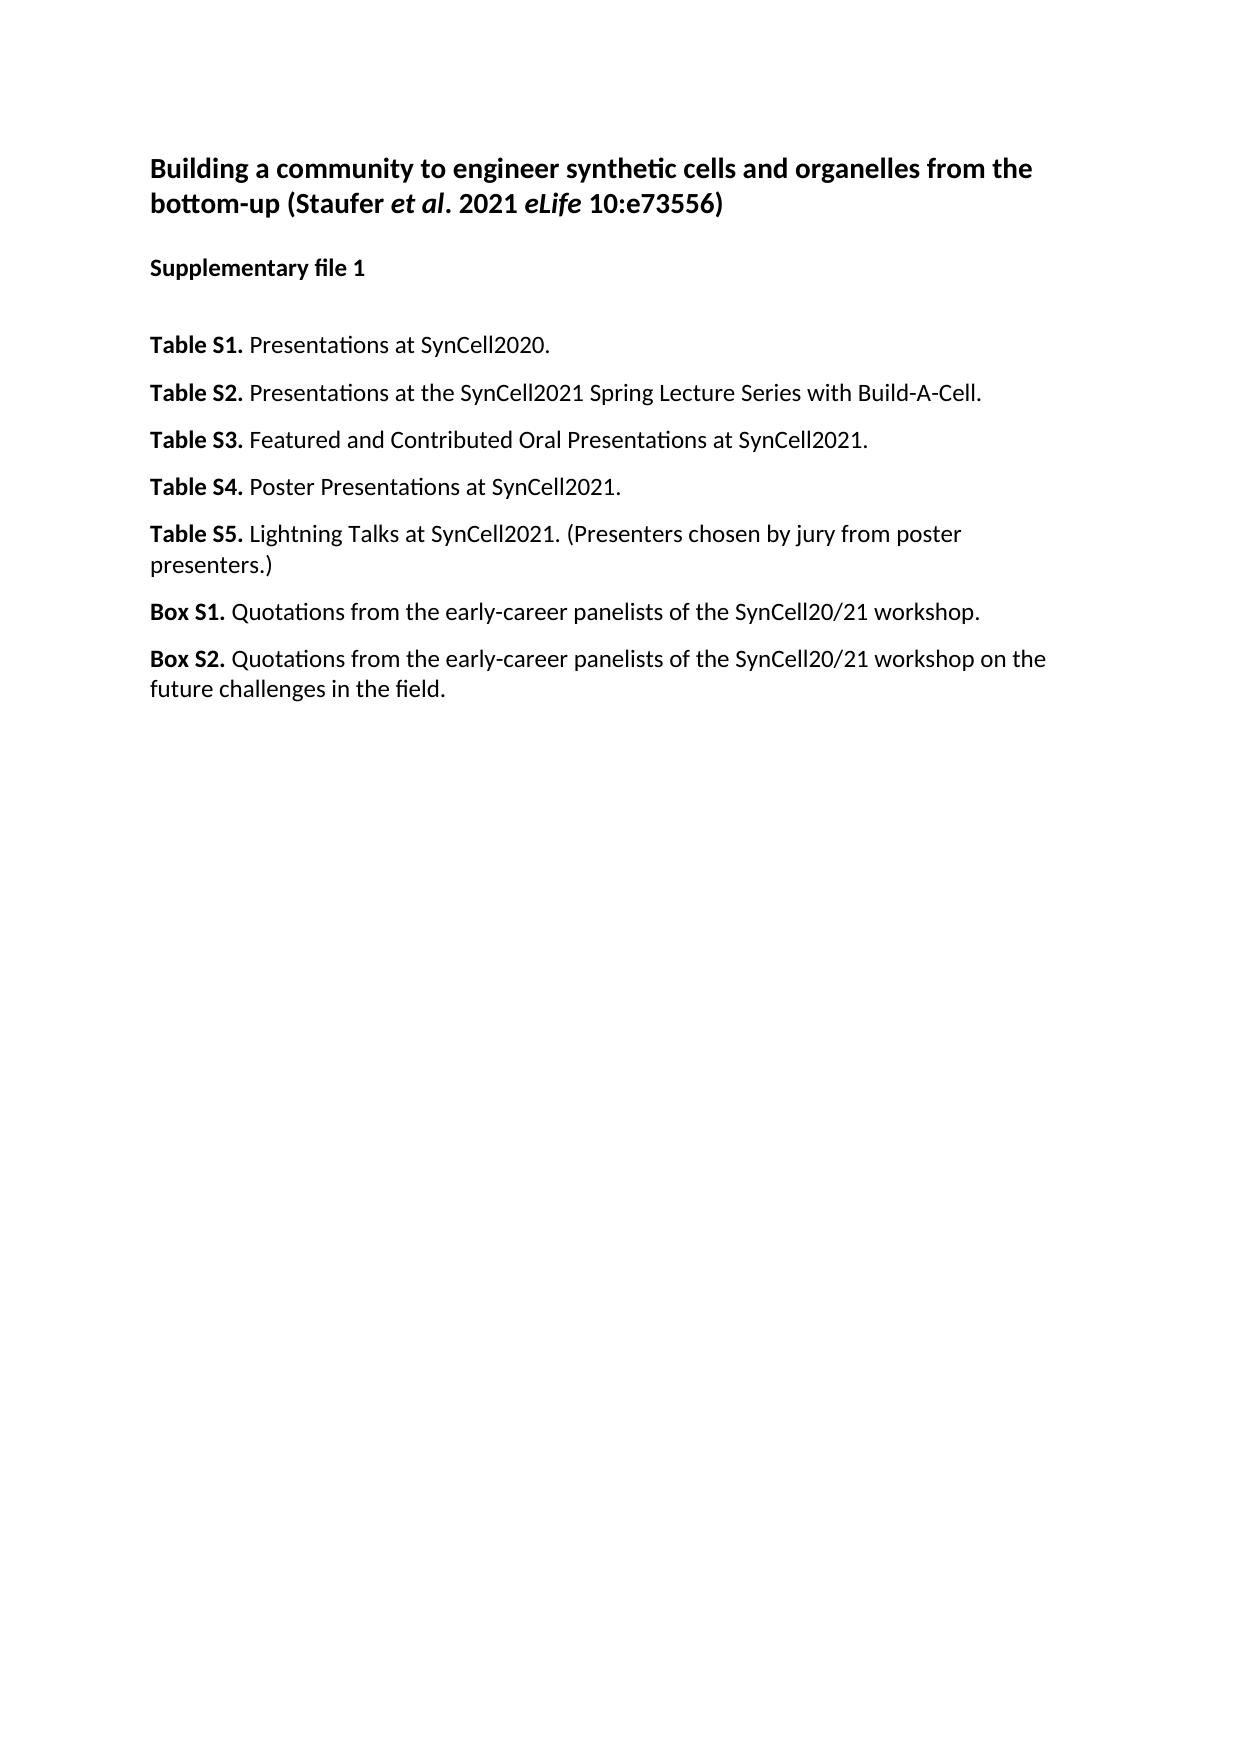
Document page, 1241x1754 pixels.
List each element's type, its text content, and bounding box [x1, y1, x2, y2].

text Box S1. Quotations from the early-career panelists of the SynCell20/21 workshop. [150, 596, 1090, 626]
text Supplementary file 1 [150, 252, 1090, 282]
text Table S5. Lightning Talks at SynCell2021. (Presenters chosen by jury from poster presenters.) [150, 518, 1090, 579]
text Table S3. Featured and Contributed Oral Presentations at SynCell2021. [150, 424, 1090, 454]
text Box S2. Quotations from the early-career panelists of the SynCell20/21 workshop on the future challenges in the field. [150, 643, 1090, 704]
text Table S4. Poster Presentations at SynCell2021. [150, 471, 1090, 502]
text Table S1. Presentations at SynCell2020. [150, 329, 1090, 360]
text Table S2. Presentations at the SynCell2021 Spring Lecture Series with Build-A-Cell. [150, 377, 1090, 407]
text Building a community to engineer synthetic cells and organelles from the bottom-up (Staufer et al. 2021 eLife 10:e73556) [150, 150, 1090, 221]
